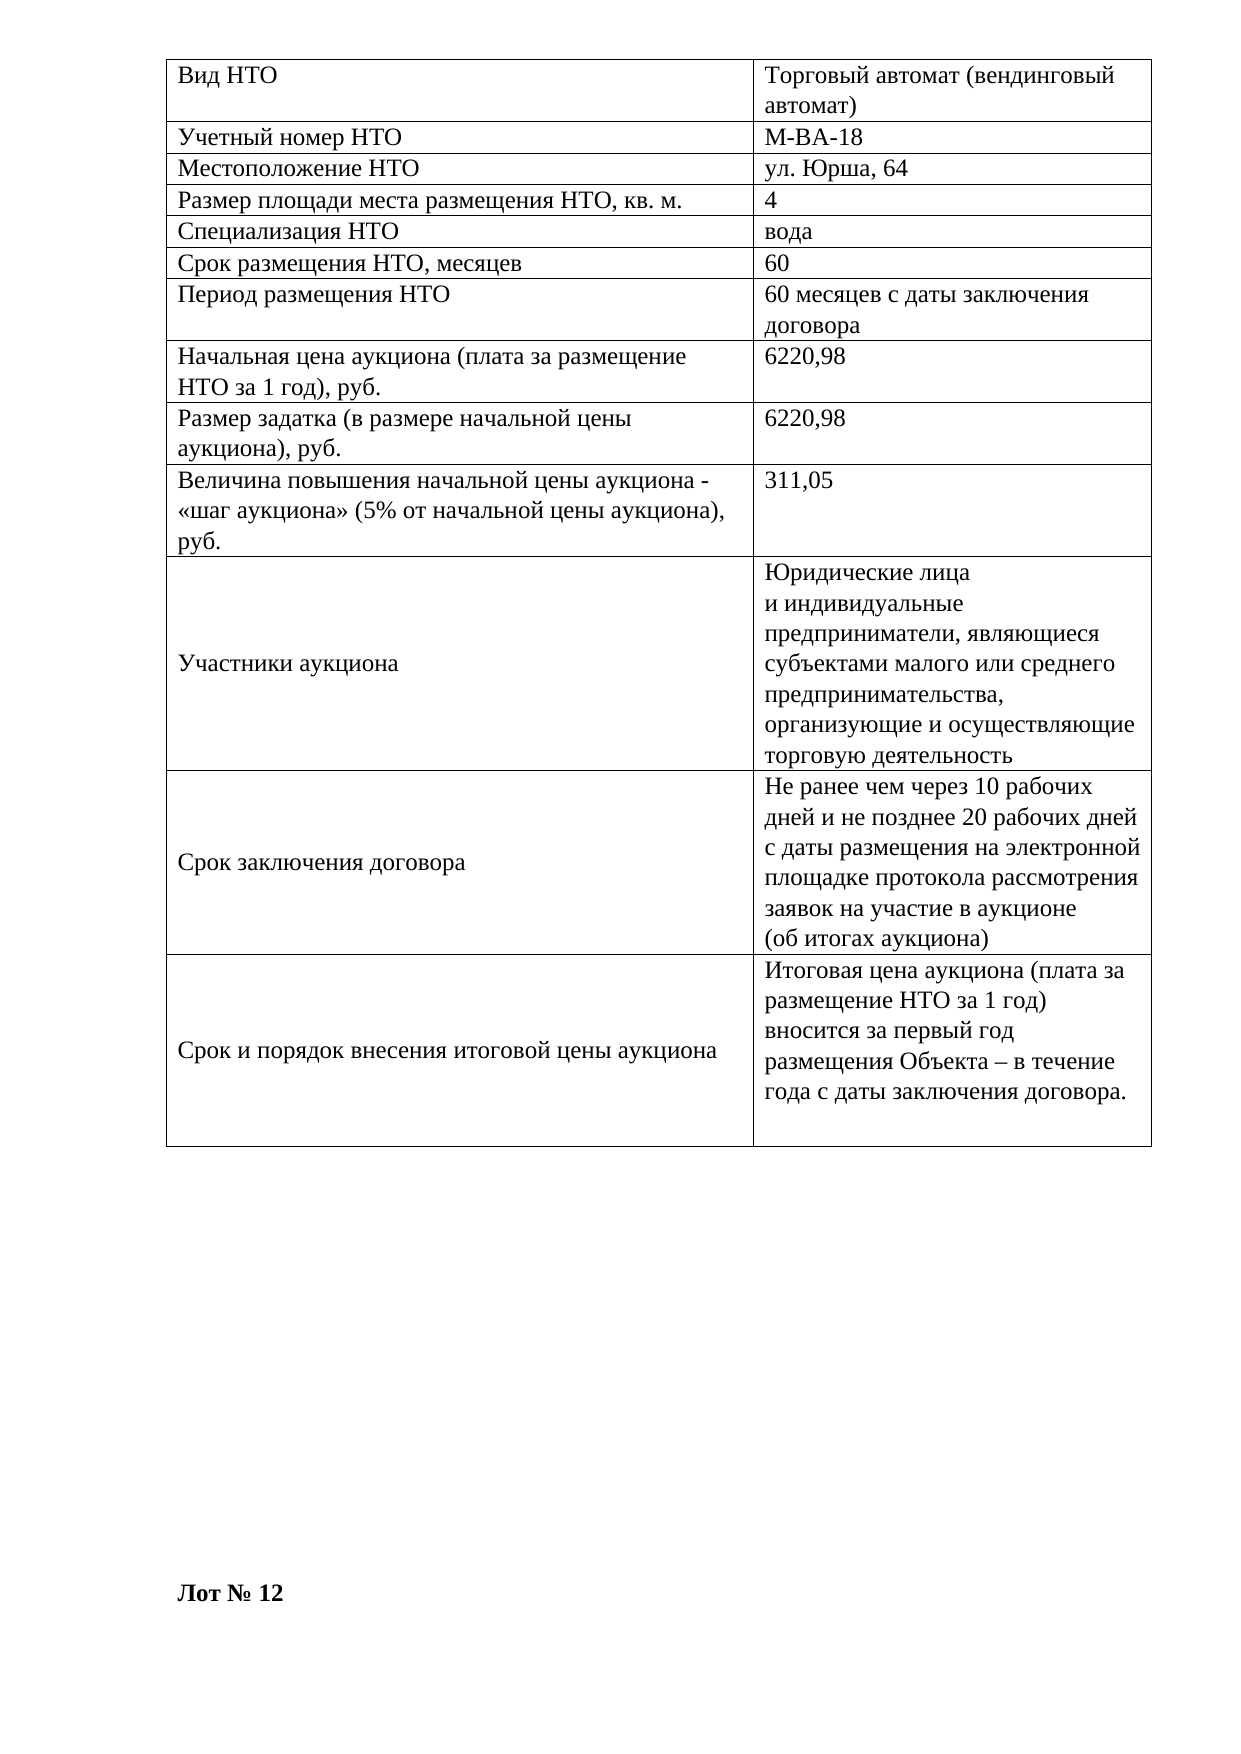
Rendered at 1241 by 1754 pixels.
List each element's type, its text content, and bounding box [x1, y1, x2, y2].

table_cell М-ВА-18 [754, 122, 1151, 152]
table_cell Не ранее чем через 10 рабочих дней и не позднее 20 рабочих дней с даты размещения на электронной площадке протокола рассмотрения заявок на участие в аукционе (об итогах аукциона) [754, 771, 1151, 954]
table_cell вода [754, 216, 1151, 247]
table_cell Местоположение НТО [167, 154, 753, 184]
table_cell 4 [754, 185, 1151, 215]
table_cell 311,05 [754, 465, 1151, 556]
table_cell Специализация НТО [167, 216, 753, 247]
table_cell ул. Юрша, 64 [754, 154, 1151, 184]
table_cell Срок размещения НТО, месяцев [167, 248, 753, 278]
table_header Торговый автомат (вендинговый автомат) [754, 60, 1151, 121]
text Лот № 12 [177, 1578, 1152, 1607]
table_cell Срок и порядок внесения итоговой цены аукциона [167, 955, 753, 1146]
table_cell Срок заключения договора [167, 771, 753, 954]
table_cell 60 месяцев с даты заключения договора [754, 279, 1151, 340]
table_cell Период размещения НТО [167, 279, 753, 340]
table_header Вид НТО [167, 60, 753, 121]
table_cell Величина повышения начальной цены аукциона - «шаг аукциона» (5% от начальной цены аукциона), руб. [167, 465, 753, 556]
table_cell Начальная цена аукциона (плата за размещение НТО за 1 год), руб. [167, 341, 753, 402]
table_cell Учетный номер НТО [167, 122, 753, 152]
table_cell Размер задатка (в размере начальной цены аукциона), руб. [167, 403, 753, 464]
table_cell Итоговая цена аукциона (плата за размещение НТО за 1 год) вносится за первый год размещения Объекта – в течение года с даты заключения договора. [754, 955, 1151, 1146]
table_cell Размер площади места размещения НТО, кв. м. [167, 185, 753, 215]
table_cell 60 [754, 248, 1151, 278]
table_cell Юридические лица и индивидуальные предприниматели, являющиеся субъектами малого или среднего предпринимательства, организующие и осуществляющие торговую деятельность [754, 557, 1151, 770]
table_cell Участники аукциона [167, 557, 753, 770]
table_cell 6220,98 [754, 403, 1151, 464]
table_cell 6220,98 [754, 341, 1151, 402]
